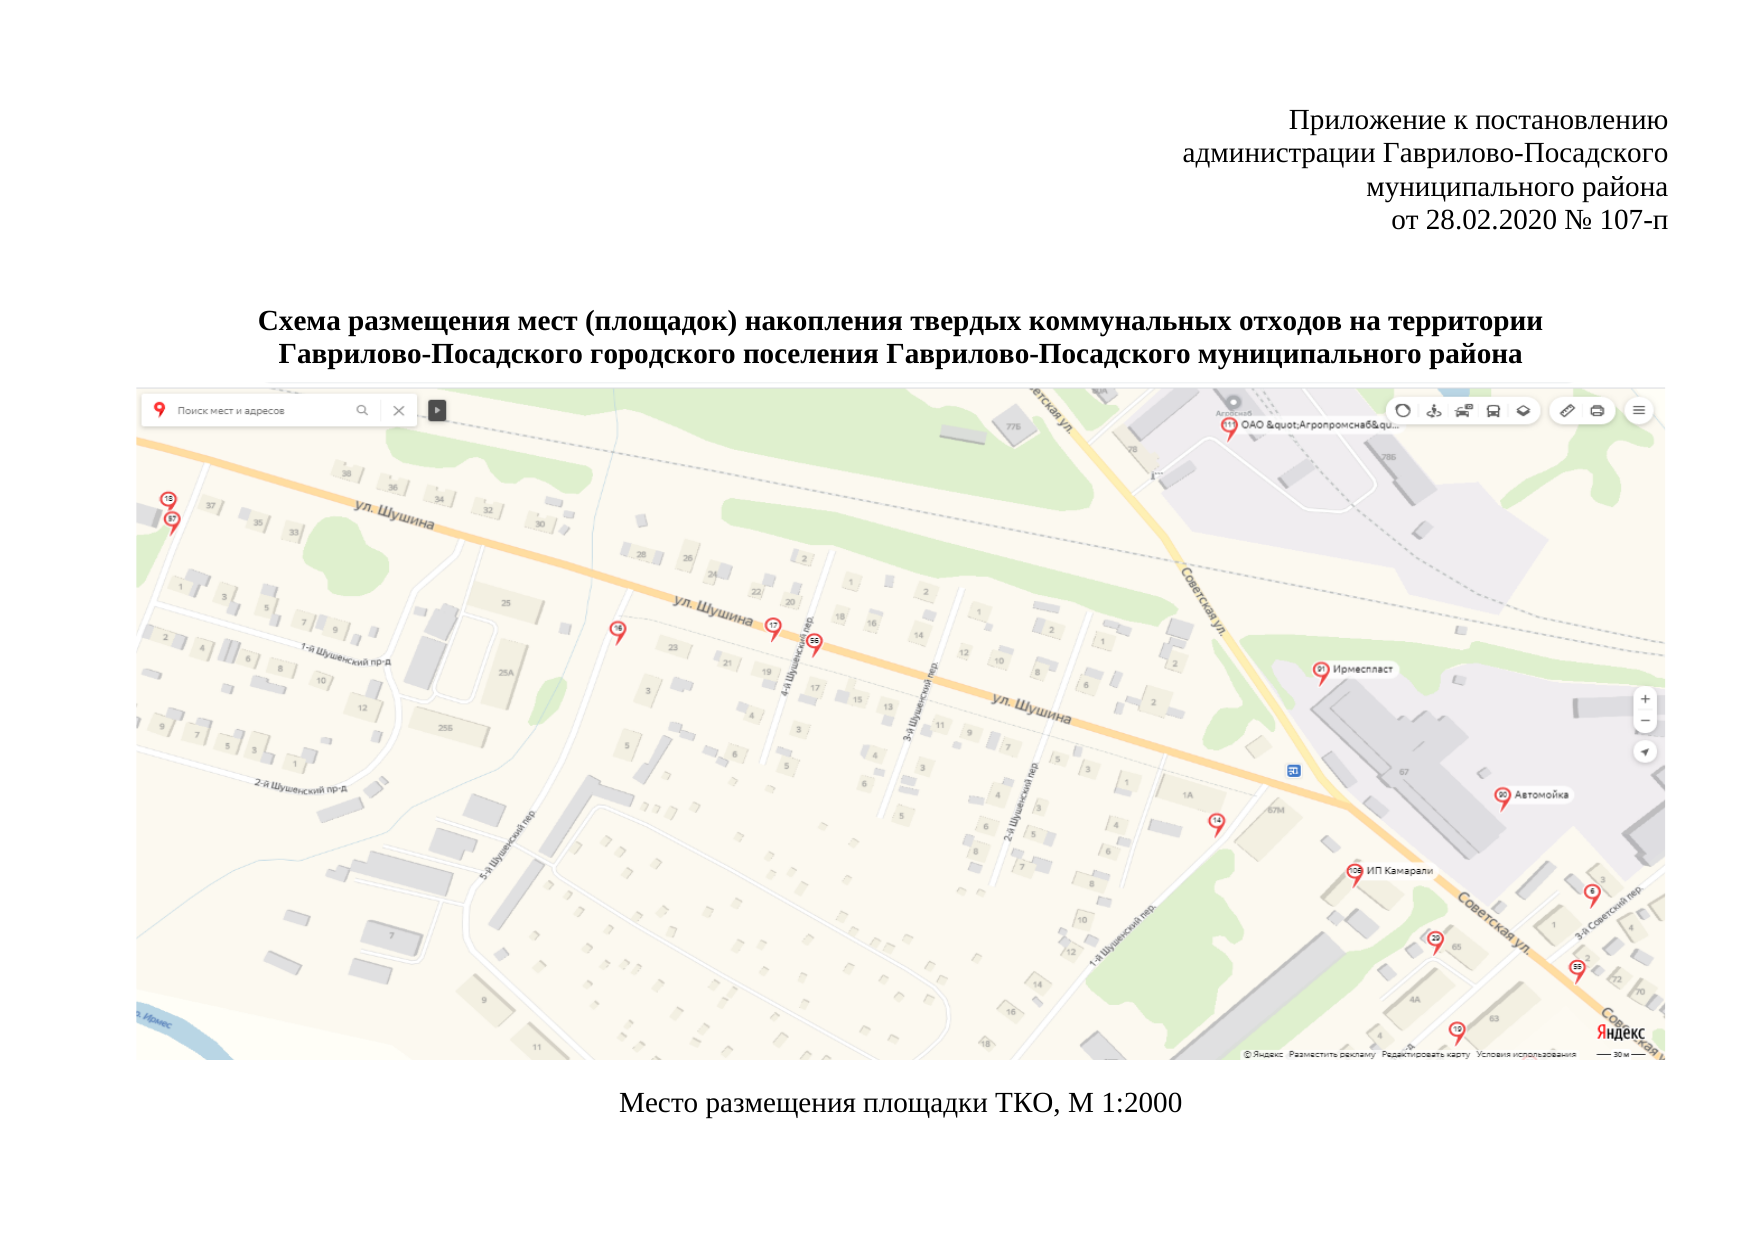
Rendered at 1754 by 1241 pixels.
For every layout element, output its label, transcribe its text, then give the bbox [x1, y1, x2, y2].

text Место размещения площадки ТКО, М 1:2000 [133, 1085, 1668, 1118]
picture [136, 382, 1665, 1060]
text Приложение к постановлению [133, 102, 1668, 135]
text муниципального района [133, 169, 1668, 202]
text администрации Гаврилово-Посадского [133, 135, 1668, 169]
text Схема размещения мест (площадок) накопления твердых коммунальных отходов на территории [133, 303, 1668, 337]
text от 28.02.2020 № 107-п [133, 202, 1668, 236]
text Гаврилово-Посадского городского поселения Гаврилово-Посадского муниципального района [133, 337, 1668, 370]
